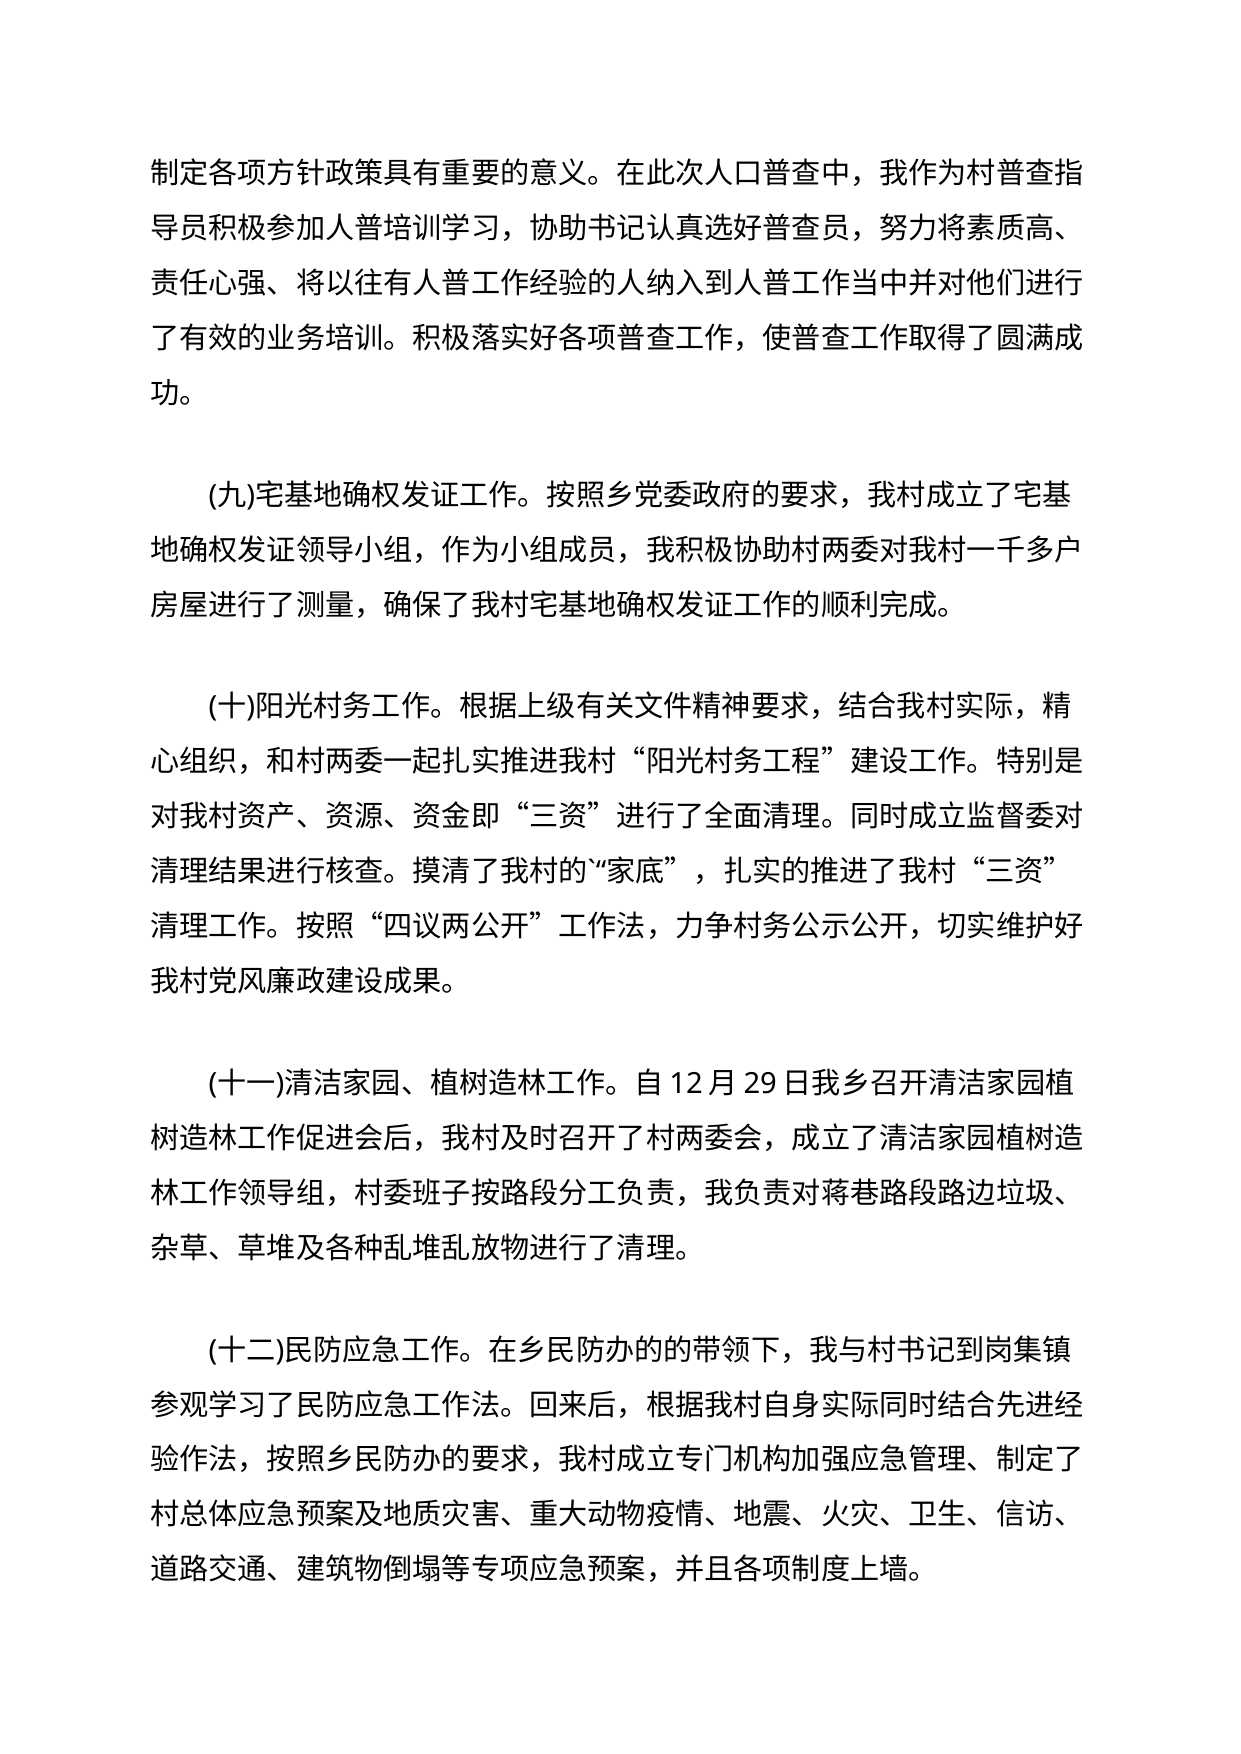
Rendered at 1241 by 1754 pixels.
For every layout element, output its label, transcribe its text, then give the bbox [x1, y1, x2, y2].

text (十)阳光村务工作。根据上级有关文件精神要求，结合我村实际，精心组织，和村两委一起扎实推进我村“阳光村务工程”建设工作。特别是对我村资产、资源、资金即“三资”进行了全面清理。同时成立监督委对清理结果进行核查。摸清了我村的`“家底”，扎实的推进了我村“三资”清理工作。按照“四议两公开”工作法，力争村务公示公开，切实维护好我村党风廉政建设成果。 [150, 683, 1090, 1000]
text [150, 150, 1090, 412]
text (十一)清洁家园、植树造林工作。自12月29日我乡召开清洁家园植树造林工作促进会后，我村及时召开了村两委会，成立了清洁家园植树造林工作领导组，村委班子按路段分工负责，我负责对蒋巷路段路边垃圾、杂草、草堆及各种乱堆乱放物进行了清理。 [150, 1059, 1090, 1267]
text (十二)民防应急工作。在乡民防办的的带领下，我与村书记到岗集镇参观学习了民防应急工作法。回来后，根据我村自身实际同时结合先进经验作法，按照乡民防办的要求，我村成立专门机构加强应急管理、制定了村总体应急预案及地质灾害、重大动物疫情、地震、火灾、卫生、信访、道路交通、建筑物倒塌等专项应急预案，并且各项制度上墙。 [150, 1326, 1090, 1588]
text (九)宅基地确权发证工作。按照乡党委政府的要求，我村成立了宅基地确权发证领导小组，作为小组成员，我积极协助村两委对我村一千多户房屋进行了测量，确保了我村宅基地确权发证工作的顺利完成。 [150, 471, 1090, 623]
